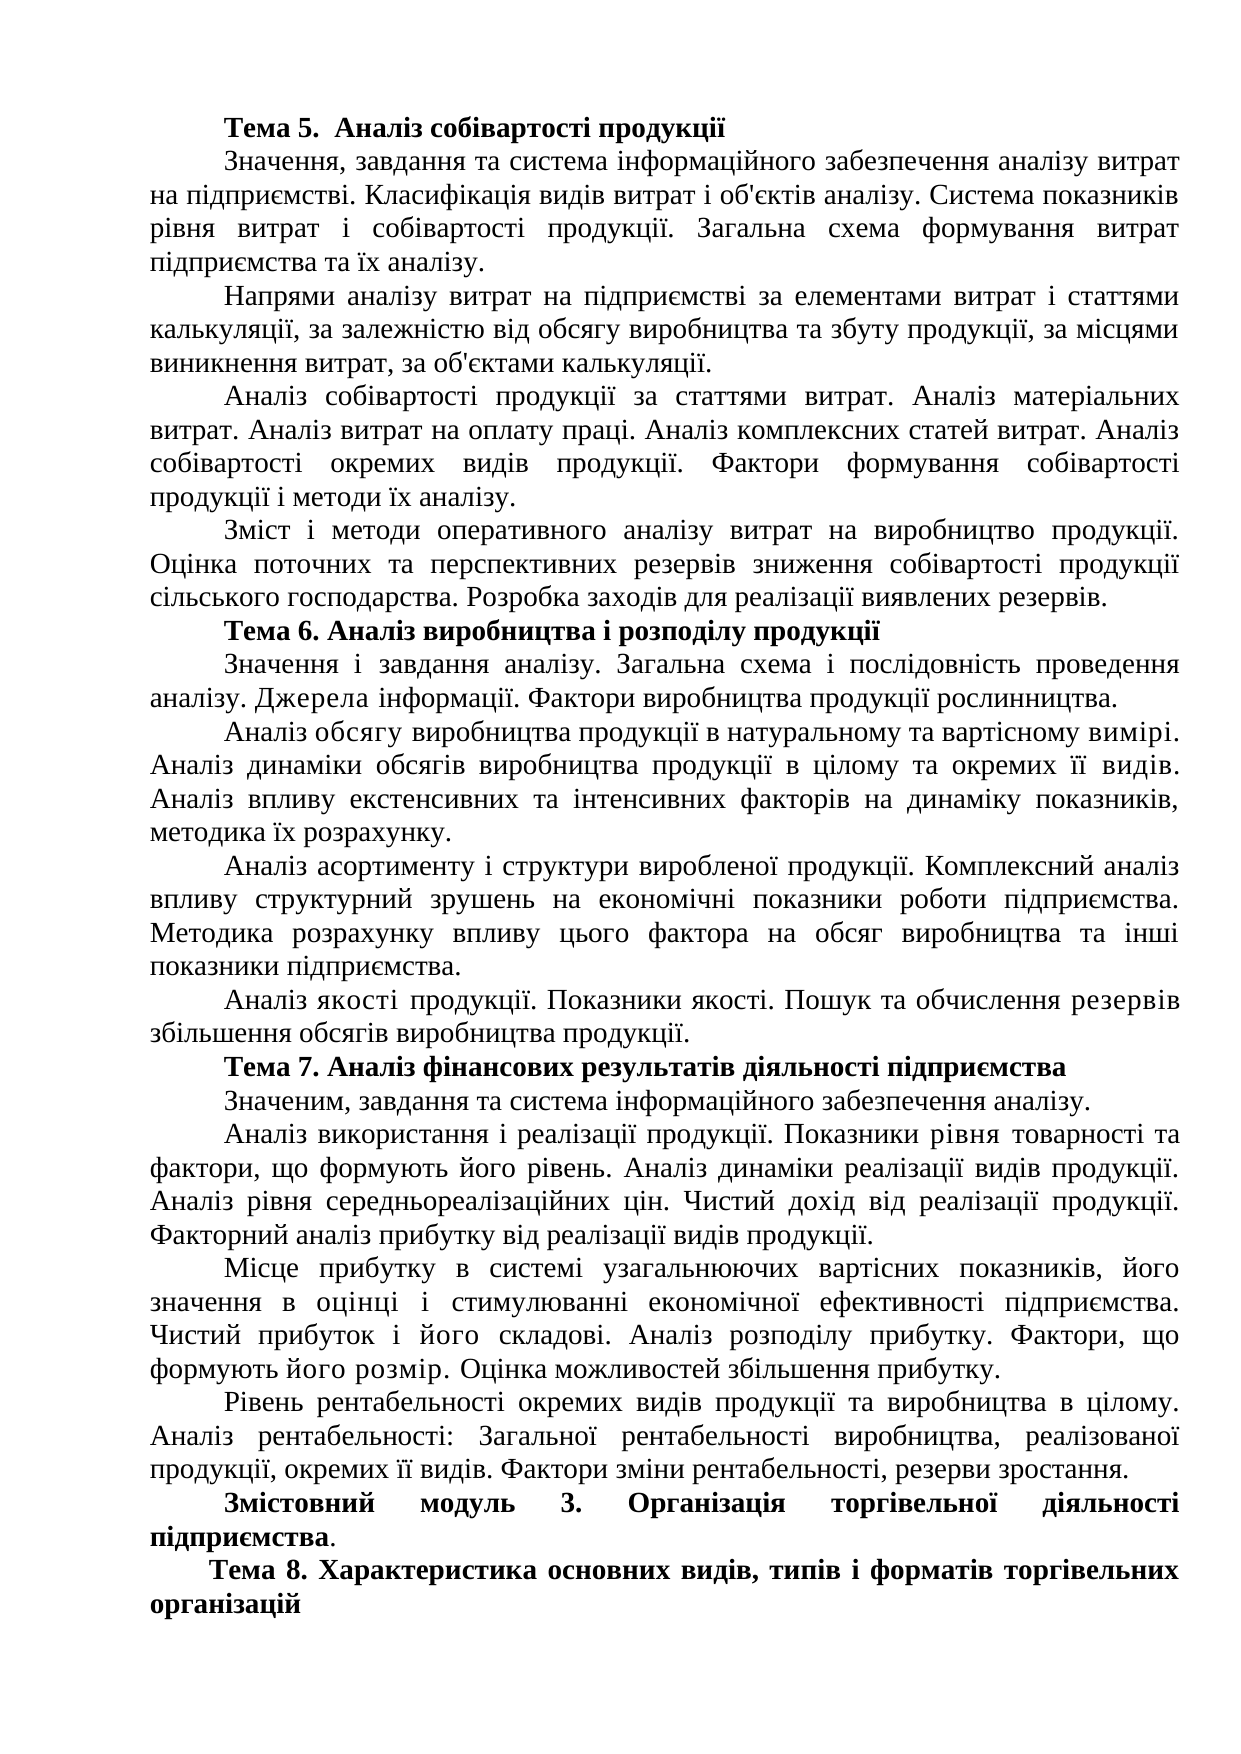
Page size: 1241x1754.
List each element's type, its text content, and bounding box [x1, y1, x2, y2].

text Рівень рентабельності окремих видів продукції та виробництва в цілому. Аналіз рентабельності: Загальної рентабельності виробництва, реалізованої продукції, окремих її видів. Фактори зміни рентабельності, резерви зростання. [149, 1384, 1180, 1485]
text Напрями аналізу витрат на підприємстві за елементами витрат і статтями калькуляції, за залежністю від обсягу виробництва та збуту продукції, за місцями виникнення витрат, за об'єктами калькуляції. [149, 278, 1180, 378]
text Тема 5. Аналіз собівартості продукції [149, 110, 1180, 143]
text Тема 7. Аналіз фінансових результатів діяльності підприємства [149, 1049, 1180, 1083]
text Аналіз використання і реалізації продукції. Показники рівня товарності та фактори, що формують його рівень. Аналіз динаміки реалізації видів продукції. Аналіз рівня середньореалізаційних цін. Чистий дохід від реалізації продукції. Факторний аналіз прибутку від реалізації видів продукції. [149, 1116, 1180, 1250]
text Аналіз обсягу виробництва продукції в натуральному та вартісному вимірі. Аналіз динаміки обсягів виробництва продукції в цілому та окремих її видів. Аналіз впливу екстенсивних та інтенсивних факторів на динаміку показників, методика їх розрахунку. [149, 714, 1180, 848]
text Значення, завдання та система інформаційного забезпечення аналізу витрат на підприємстві. Класифікація видів витрат і об'єктів аналізу. Система показників рівня витрат і собівартості продукції. Загальна схема формування витрат підприємства та їх аналізу. [149, 143, 1180, 278]
text Зміст і методи оперативного аналізу витрат на виробництво продукції. Оцінка поточних та перспективних резервів зниження собівартості продукції сільського господарства. Розробка заходів для реалізації виявлених резервів. [149, 512, 1180, 613]
text Аналіз асортименту і структури виробленої продукції. Комплексний аналіз впливу структурний зрушень на економічні показники роботи підприємства. Методика розрахунку впливу цього фактора на обсяг виробництва та інші показники підприємства. [149, 848, 1180, 982]
text Тема 8. Характеристика основних видів, типів і форматів торгівельних організацій [149, 1552, 1180, 1619]
text Аналіз собівартості продукції за статтями витрат. Аналіз матеріальних витрат. Аналіз витрат на оплату праці. Аналіз комплексних статей витрат. Аналіз собівартості окремих видів продукції. Фактори формування собівартості продукції і методи їх аналізу. [149, 378, 1180, 512]
text Значеним, завдання та система інформаційного забезпечення аналізу. [149, 1083, 1180, 1116]
text Змістовний модуль 3. Організація торгівельної діяльності підприємства. [149, 1485, 1180, 1552]
text Значення і завдання аналізу. Загальна схема і послідовність проведення аналізу. Джерела інформації. Фактори виробництва продукції рослинництва. [149, 647, 1180, 714]
text Аналіз якості продукції. Показники якості. Пошук та обчислення резервів збільшення обсягів виробництва продукції. [149, 982, 1180, 1049]
text Місце прибутку в системі узагальнюючих вартісних показників, його значення в оцінці і стимулюванні економічної ефективності підприємства. Чистий прибуток і його складові. Аналіз розподілу прибутку. Фактори, що формують його розмір. Оцінка можливостей збільшення прибутку. [149, 1250, 1180, 1384]
text Тема 6. Аналіз виробництва і розподілу продукції [149, 613, 1180, 647]
